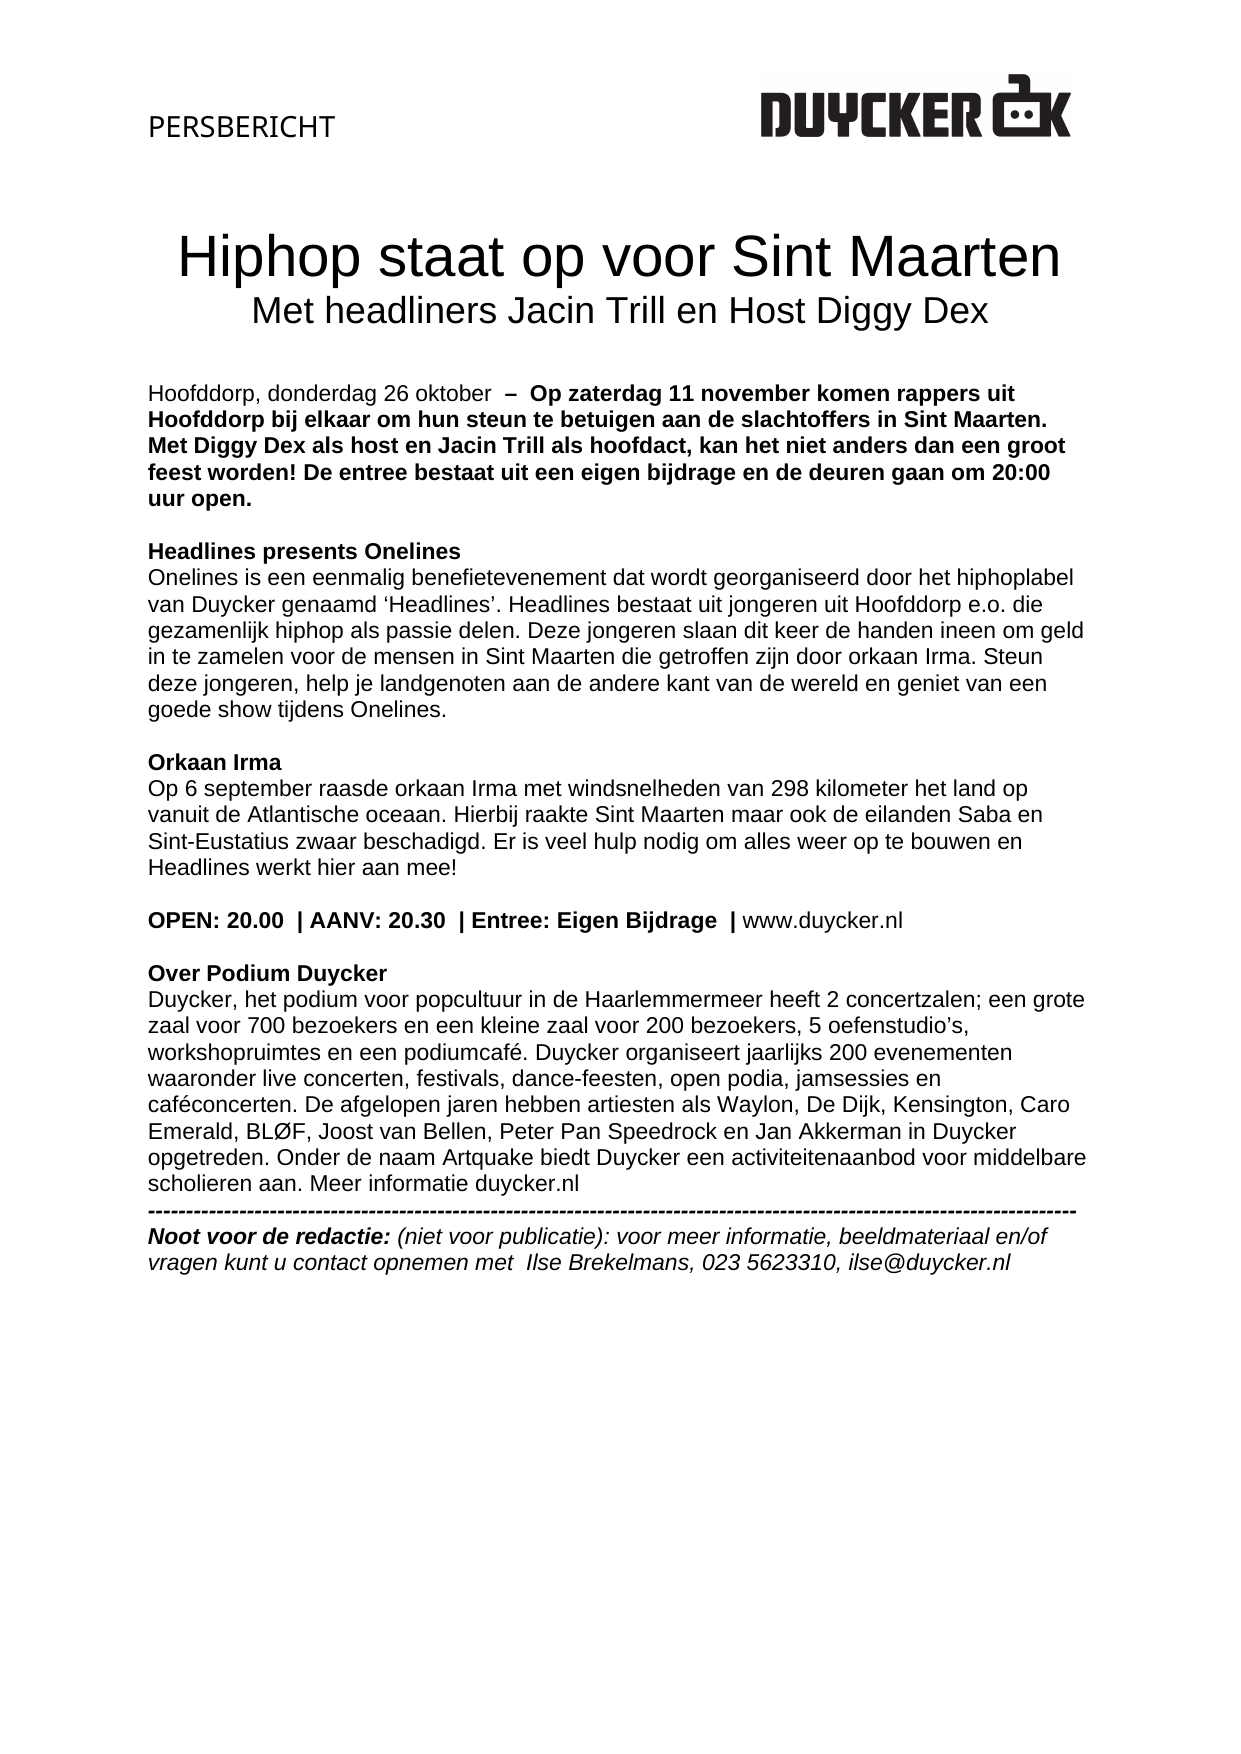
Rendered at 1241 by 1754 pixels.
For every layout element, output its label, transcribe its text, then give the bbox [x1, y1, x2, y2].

text Headlines presents Onelines [148, 538, 1093, 564]
text Hoofddorp, donderdag 26 oktober – Op zaterdag 11 november komen rappers uit Hoofddorp bij elkaar om hun steun te betuigen aan de slachtoffers in Sint Maarten. Met Diggy Dex als host en Jacin Trill als hoofdact, kan het niet anders dan een groot feest worden! De entree bestaat uit een eigen bijdrage en de deuren gaan om 20:00 uur open. [148, 380, 1093, 511]
text OPEN: 20.00 | AANV: 20.30 | Entree: Eigen Bijdrage | www.duycker.nl [148, 907, 1093, 933]
text Met headliners Jacin Trill en Host Diggy Dex [148, 289, 1093, 332]
text Onelines is een eenmalig benefietevenement dat wordt georganiseerd door het hiphoplabel van Duycker genaamd ‘Headlines’. Headlines bestaat uit jongeren uit Hoofddorp e.o. die gezamenlijk hiphop als passie delen. Deze jongeren slaan dit keer de handen ineen om geld in te zamelen voor de mensen in Sint Maarten die getroffen zijn door orkaan Irma. Steun deze jongeren, help je landgenoten aan de andere kant van de wereld en geniet van een goede show tijdens Onelines. [148, 564, 1093, 722]
picture [760, 73, 1072, 138]
text Op 6 september raasde orkaan Irma met windsnelheden van 298 kilometer het land op vanuit de Atlantische oceaan. Hierbij raakte Sint Maarten maar ook de eilanden Saba en Sint-Eustatius zwaar beschadigd. Er is veel hulp nodig om alles weer op te bouwen en Headlines werkt hier aan mee! [148, 775, 1093, 880]
text Over Podium Duycker Duycker, het podium voor popcultuur in de Haarlemmermeer heeft 2 concertzalen; een grote zaal voor 700 bezoekers en een kleine zaal voor 200 bezoekers, 5 oefenstudio’s, workshopruimtes en een podiumcafé. Duycker organiseert jaarlijks 200 evenementen waaronder live concerten, festivals, dance-feesten, open podia, jamsessies en caféconcerten. De afgelopen jaren hebben artiesten als Waylon, De Dijk, Kensington, Caro Emerald, BLØF, Joost van Bellen, Peter Pan Speedrock en Jan Akkerman in Duycker opgetreden. Onder de naam Artquake biedt Duycker een activiteitenaanbod voor middelbare scholieren aan. Meer informatie duycker.nl --------------------------------------------------------------------------------------------------------------------------Noot voor de redactie: (niet voor publicatie): voor meer informatie, beeldmateriaal en/of vragen kunt u contact opnemen met Ilse Brekelmans, 023 5623310, ilse@duycker.nl [148, 933, 1093, 1276]
text Orkaan Irma [148, 749, 1093, 775]
text Hiphop staat op voor Sint Maarten [148, 222, 1093, 289]
